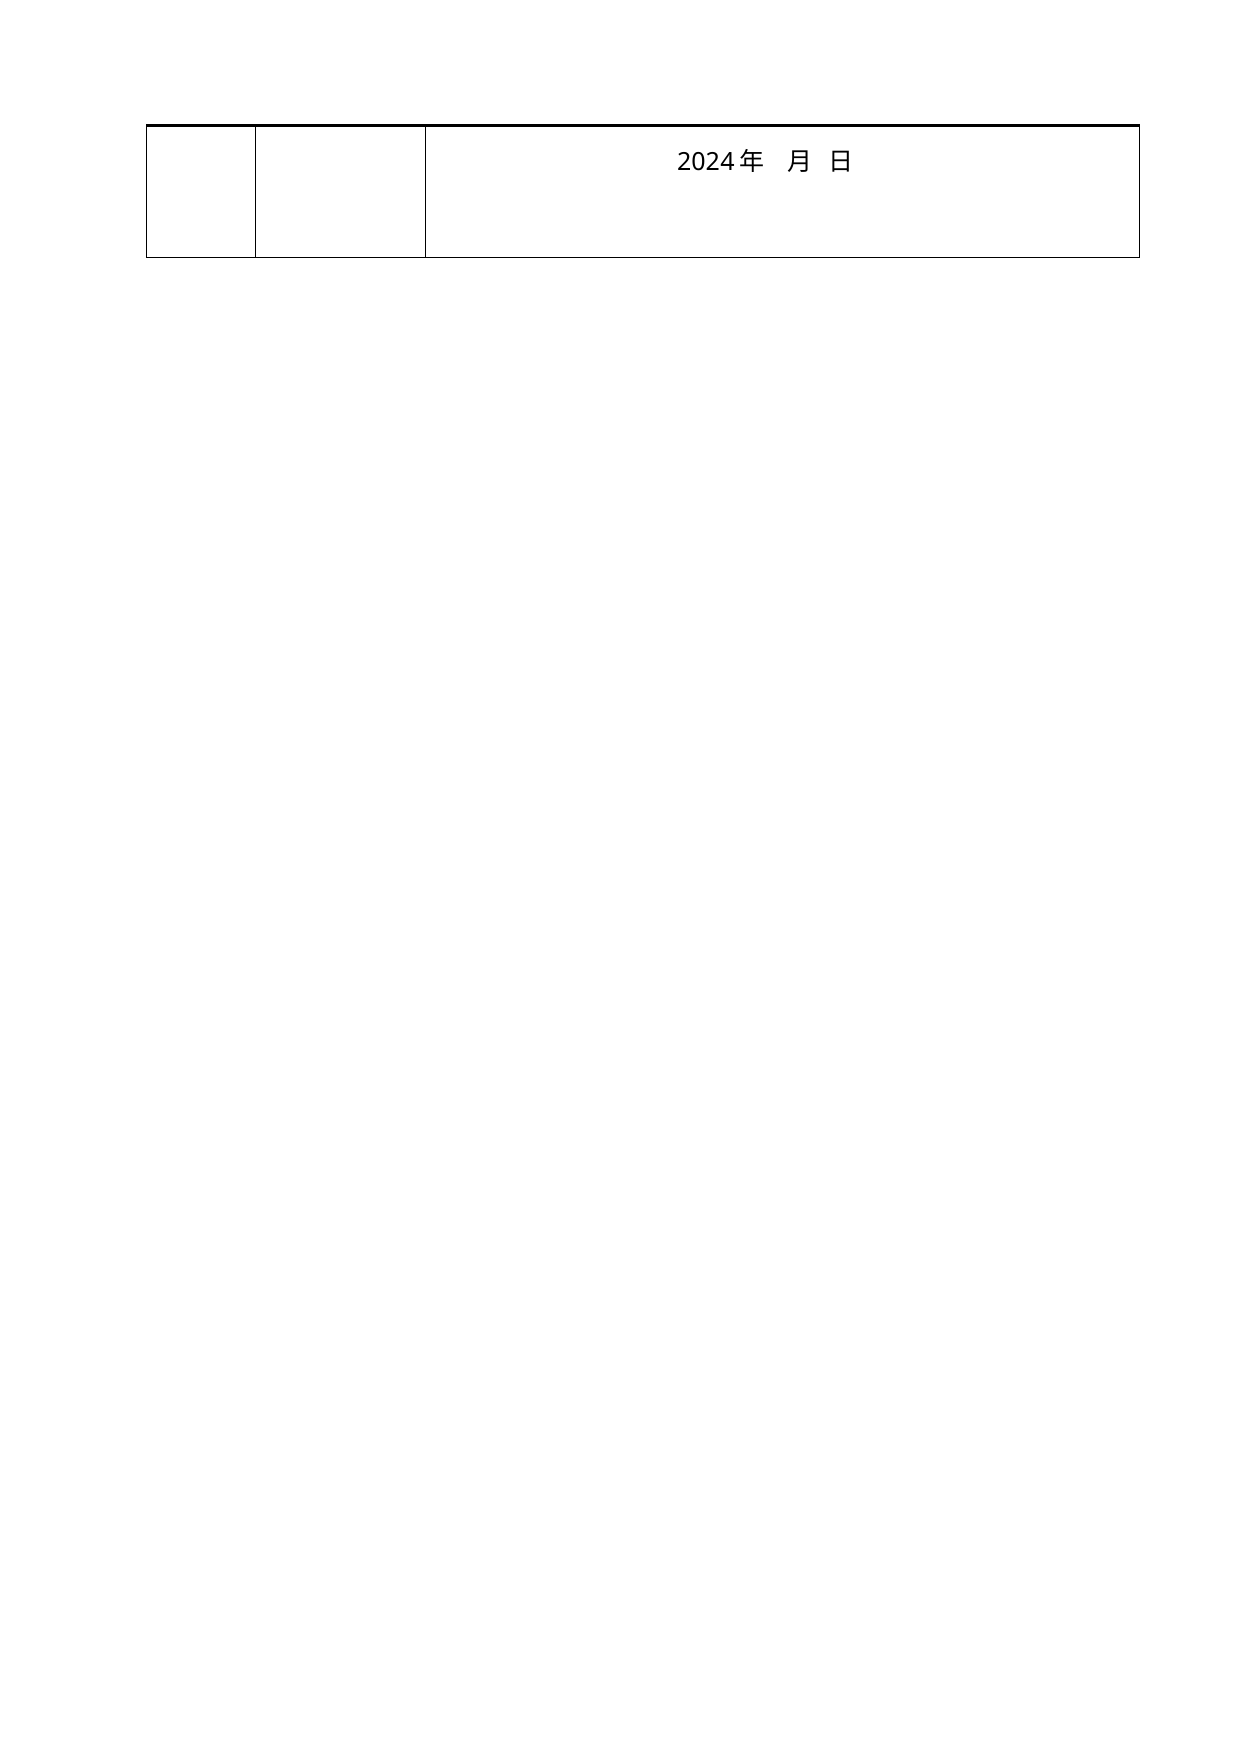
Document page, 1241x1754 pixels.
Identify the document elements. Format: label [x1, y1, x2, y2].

table_cell [147, 127, 255, 257]
table_cell [426, 127, 1139, 257]
table_cell [256, 127, 425, 257]
